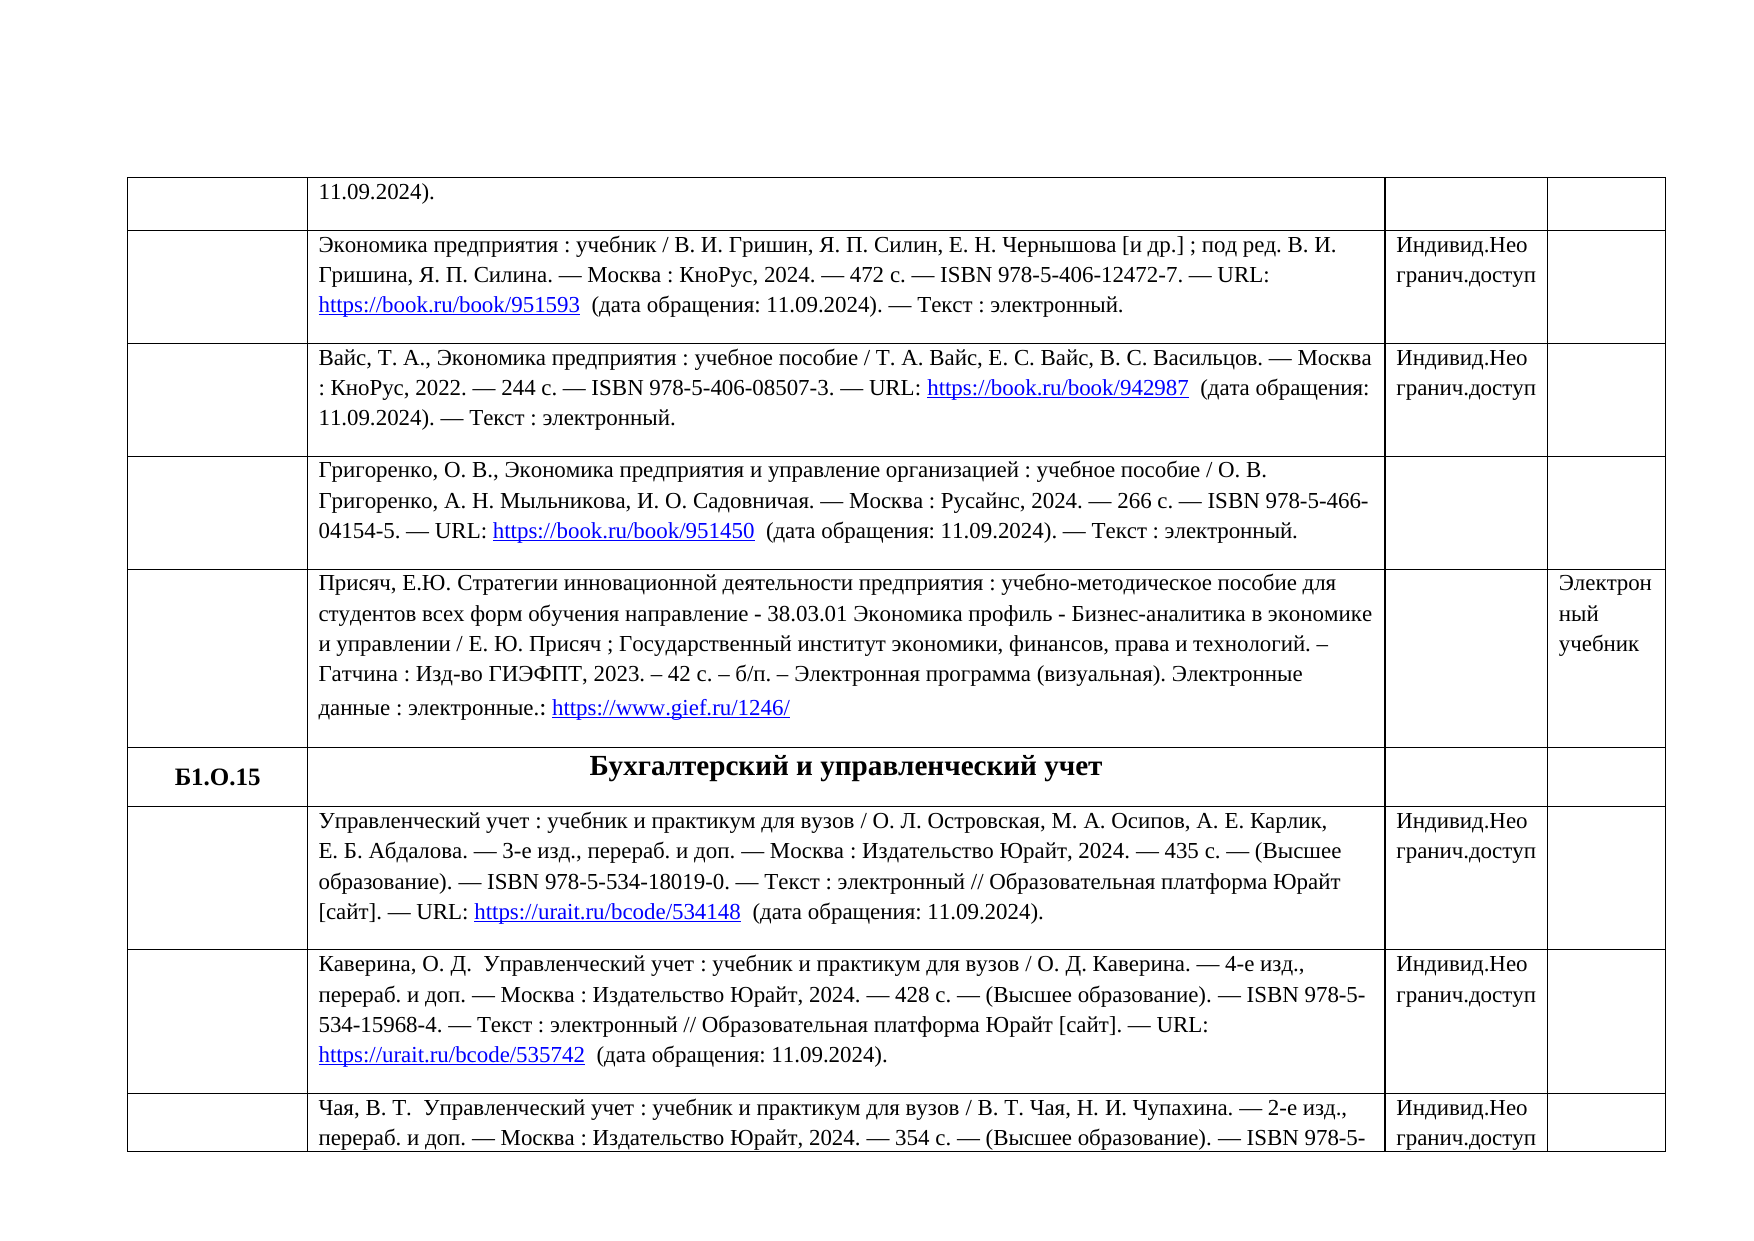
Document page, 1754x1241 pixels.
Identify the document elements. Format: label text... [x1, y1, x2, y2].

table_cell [1386, 1094, 1547, 1151]
table_cell [128, 950, 307, 1092]
table_cell [1386, 457, 1547, 568]
table_cell [128, 457, 307, 568]
table_cell Управленческий учет : учебник и практикум для вузов / О. Л. Островская, М. А. Осипов, А. Е. Карлик, Е. Б. Абдалова. — 3-е изд., перераб. и доп. — Москва : Издательство Юрайт, 2024. — 435 с. — (Высшее образование). — ISBN 978-5-534-18019-0. — Текст : электронный // Образовательная платформа Юрайт [сайт]. — URL: https://urait.ru/bcode/534148 (дата обращения: 11.09.2024). [308, 807, 1384, 949]
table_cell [308, 178, 1384, 230]
table_cell Экономика предприятия : учебник / В. И. Гришин, Я. П. Силин, Е. Н. Чернышова [и др.] ; под ред. В. И. Гришина, Я. П. Силина. — Москва : КноРус, 2024. — 472 с. — ISBN 978-5-406-12472-7. — URL: https://book.ru/book/951593 (дата обращения: 11.09.2024). — Текст : электронный. [308, 231, 1384, 343]
table_cell [1548, 178, 1665, 230]
table_cell [128, 570, 307, 747]
table_cell [1548, 748, 1665, 806]
table_cell [128, 231, 307, 343]
table_cell [1548, 231, 1665, 343]
table_cell [1386, 570, 1547, 747]
table_cell [1548, 457, 1665, 568]
table_cell Григоренко, О. В., Экономика предприятия и управление организацией : учебное пособие / О. В. Григоренко, А. Н. Мыльникова, И. О. Садовничая. — Москва : Русайнс, 2024. — 266 с. — ISBN 978-5-466-04154-5. — URL: https://book.ru/book/951450 (дата обращения: 11.09.2024). — Текст : электронный. [308, 457, 1384, 568]
table_cell Б1.О.15 [128, 748, 307, 806]
table_cell Бухгалтерский и управленческий учет [308, 748, 1384, 806]
table_cell [128, 1094, 307, 1151]
table_cell Каверина, О. Д. Управленческий учет : учебник и практикум для вузов / О. Д. Каверина. — 4-е изд., перераб. и доп. — Москва : Издательство Юрайт, 2024. — 428 с. — (Высшее образование). — ISBN 978-5-534-15968-4. — Текст : электронный // Образовательная платформа Юрайт [сайт]. — URL: https://urait.ru/bcode/535742 (дата обращения: 11.09.2024). [308, 950, 1384, 1092]
table_cell Индивид.Неогранич.доступ [1386, 950, 1547, 1092]
table_cell Индивид.Неогранич.доступ [1386, 807, 1547, 949]
table_cell [1386, 748, 1547, 806]
table_cell [128, 178, 307, 230]
table_cell Присяч, Е.Ю. Стратегии инновационной деятельности предприятия : учебно-методическое пособие для студентов всех форм обучения направление - 38.03.01 Экономика профиль - Бизнес-аналитика в экономике и управлении / Е. Ю. Присяч ; Государственный институт экономики, финансов, права и технологий. – Гатчина : Изд-во ГИЭФПТ, 2023. – 42 с. – б/п. – Электронная программа (визуальная). Электронные данные : электронные.: https://www.gief.ru/1246/ [308, 570, 1384, 747]
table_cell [308, 1094, 1384, 1151]
table_cell [1548, 807, 1665, 949]
table_cell [128, 344, 307, 456]
table_cell [128, 807, 307, 949]
table_cell [1548, 1094, 1665, 1151]
table_cell Индивид.Неогранич.доступ [1386, 344, 1547, 456]
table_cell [1386, 178, 1547, 230]
table_cell Вайс, Т. А., Экономика предприятия : учебное пособие / Т. А. Вайс, Е. С. Вайс, В. С. Васильцов. — Москва : КноРус, 2022. — 244 с. — ISBN 978-5-406-08507-3. — URL: https://book.ru/book/942987 (дата обращения: 11.09.2024). — Текст : электронный. [308, 344, 1384, 456]
table_cell Электронный учебник [1548, 570, 1665, 747]
table_cell Индивид.Неогранич.доступ [1386, 231, 1547, 343]
table_cell [1548, 344, 1665, 456]
table_cell [1548, 950, 1665, 1092]
